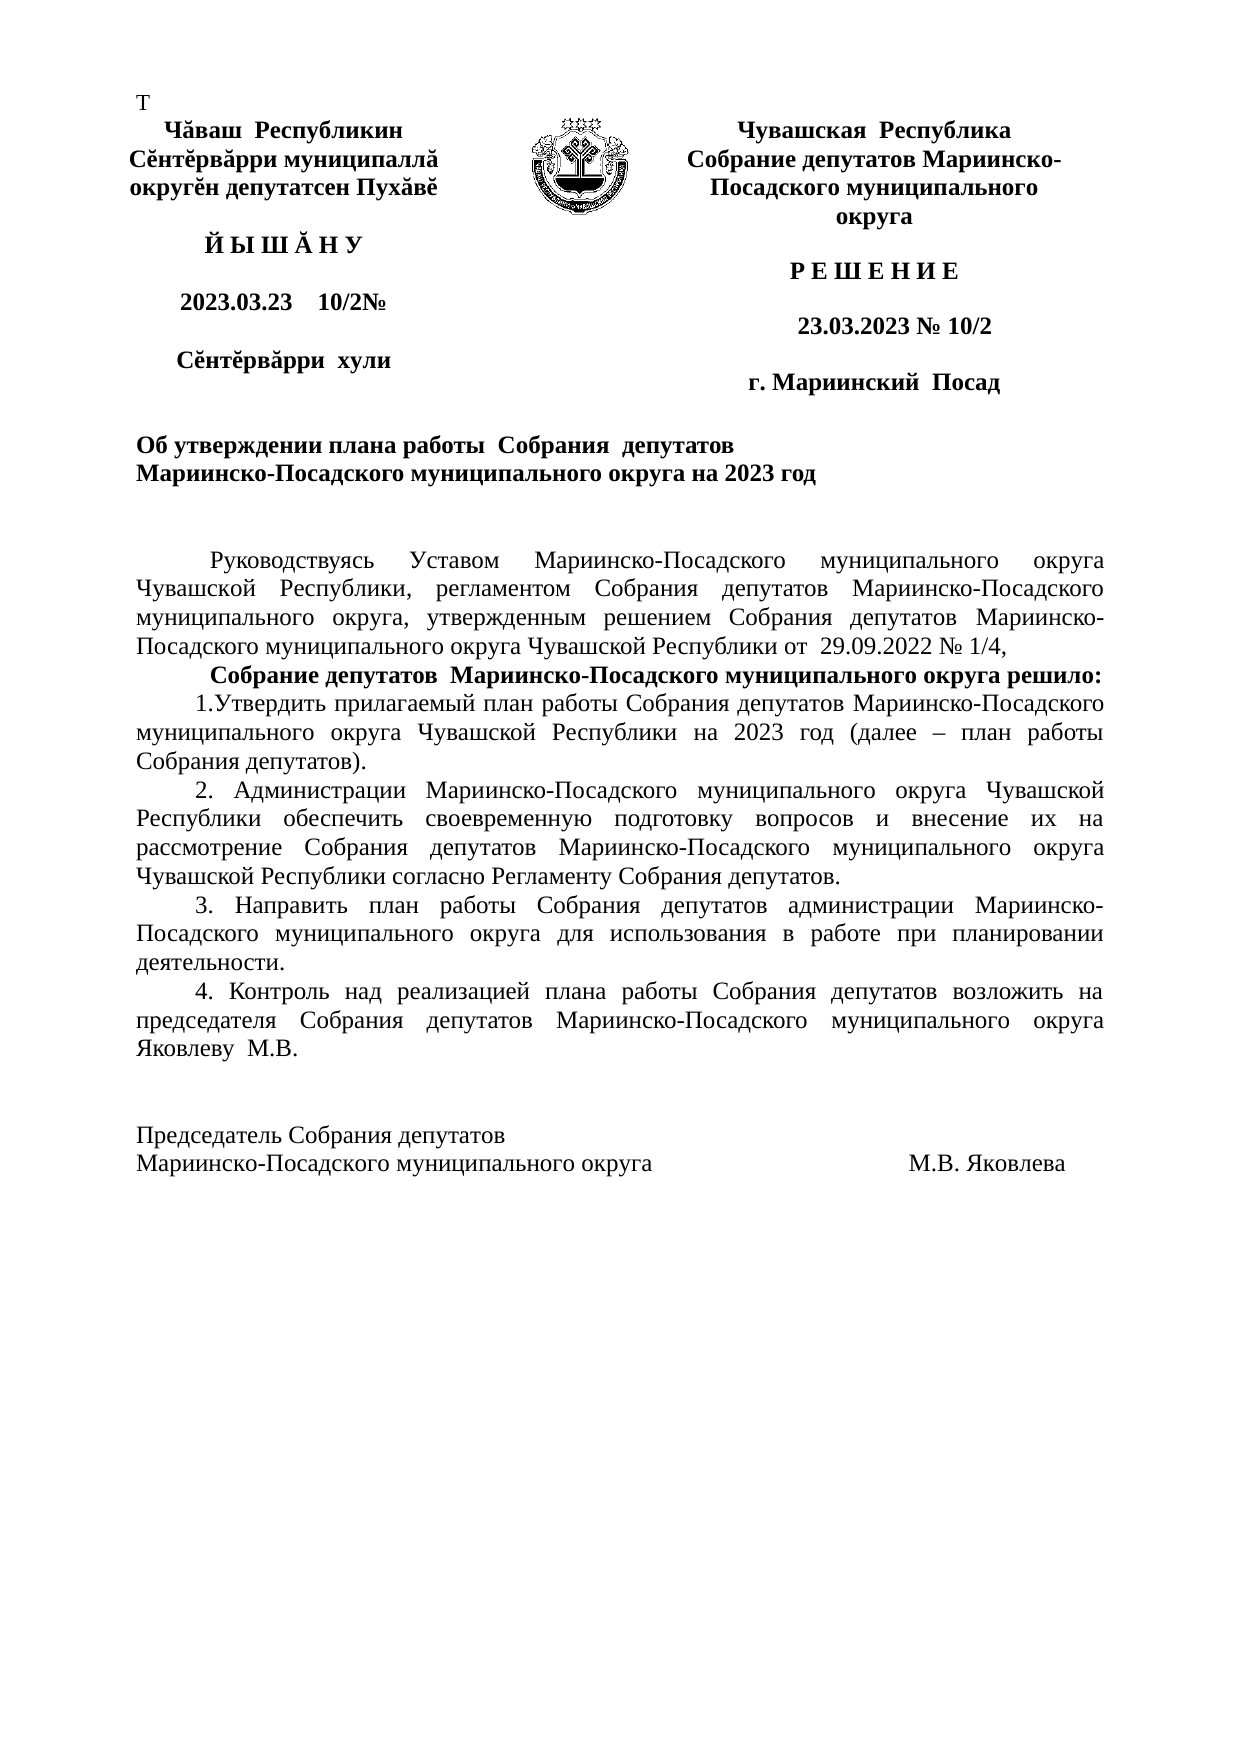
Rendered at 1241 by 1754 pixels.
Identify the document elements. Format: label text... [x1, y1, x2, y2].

text Председатель Собрания депутатов [136, 1120, 1104, 1148]
text Мариинско-Посадского муниципального округа на 2023 год [136, 458, 1104, 487]
picture [527, 115, 631, 217]
text Мариинско-Посадского муниципального округа М.В. Яковлева [136, 1148, 1104, 1177]
text 1.Утвердить прилагаемый план работы Собрания депутатов Мариинско-Посадского муниципального округа Чувашской Республики на 2023 год (далее – план работы Собрания депутатов). [136, 688, 1104, 775]
table_header Чăваш Республикин Сĕнтĕрвăрри муниципаллă округĕн депутатсен Пухăвĕ Й Ы Ш Ă Н У 2023.03.23 10/2№ Сĕнтĕрвăрри хули [77, 115, 490, 430]
table_header [490, 115, 667, 430]
text Об утверждении плана работы Собрания депутатов [136, 430, 1104, 458]
text 2. Администрации Мариинско-Посадского муниципального округа Чувашской Республики обеспечить своевременную подготовку вопросов и внесение их на рассмотрение Собрания депутатов Мариинско-Посадского муниципального округа Чувашской Республики согласно Регламенту Собрания депутатов. [136, 775, 1104, 890]
text Т [136, 89, 1104, 115]
text 3. Направить план работы Собрания депутатов администрации Мариинско-Посадского муниципального округа для использования в работе при планировании деятельности. [136, 890, 1104, 976]
text 4. Контроль над реализацией плана работы Собрания депутатов возложить на председателя Собрания депутатов Мариинско-Посадского муниципального округа Яковлеву М.В. [136, 976, 1104, 1062]
table_header Чувашская Республика Собрание депутатов Мариинско-Посадского муниципального округа Р Е Ш Е Н И Е 23.03.2023 № 10/2 г. Мариинский Посад [667, 115, 1081, 430]
text Собрание депутатов Мариинско-Посадского муниципального округа решило: [136, 660, 1104, 688]
text Руководствуясь Уставом Мариинско-Посадского муниципального округа Чувашской Республики, регламентом Собрания депутатов Мариинско-Посадского муниципального округа, утвержденным решением Собрания депутатов Мариинско-Посадского муниципального округа Чувашской Республики от 29.09.2022 № 1/4, [136, 545, 1104, 660]
